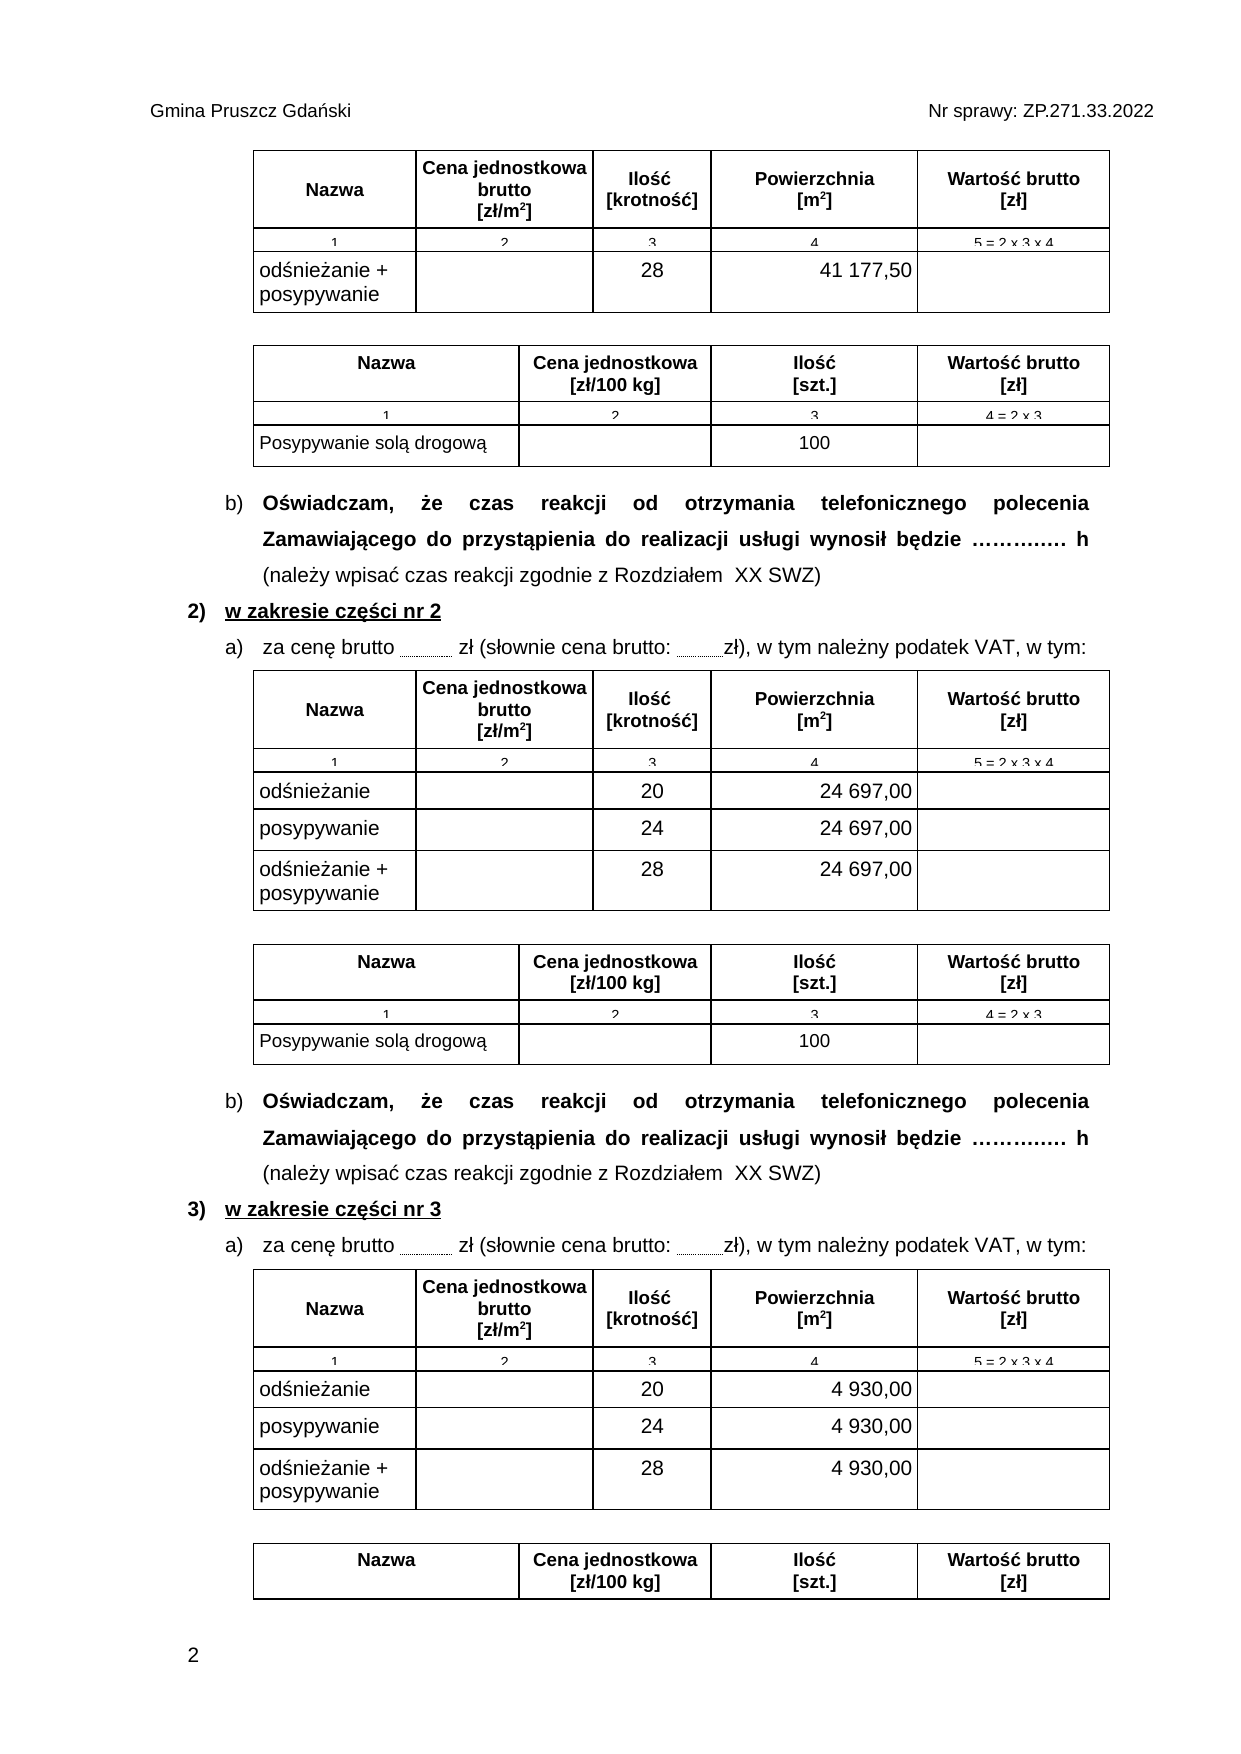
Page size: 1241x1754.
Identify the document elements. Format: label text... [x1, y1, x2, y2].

table_cell odśnieżanie + posypywanie [254, 252, 415, 312]
table_cell 2 [417, 229, 592, 251]
table_header Cena jednostkowa brutto [zł/m2] [417, 1270, 592, 1346]
table_cell 5 = 2 x 3 x 4 [918, 229, 1109, 251]
list za cenę brutto zł (słownie cena brutto: zł), w tym należny podatek VAT, w tym: [225, 1233, 1090, 1257]
table_cell 4 [712, 1348, 917, 1370]
table_cell 24 [594, 1408, 710, 1448]
table_header Nazwa [254, 1544, 518, 1598]
table_cell 1 [254, 402, 518, 424]
table_cell 3 [594, 229, 710, 251]
table_cell [520, 1025, 710, 1064]
table_cell 1 [254, 229, 415, 251]
table_cell [918, 1372, 1109, 1407]
list w zakresie części nr 3 [187, 1197, 1088, 1221]
table_cell posypywanie [254, 1408, 415, 1448]
table_header Nazwa [254, 671, 415, 748]
table_cell [417, 810, 592, 849]
table_header Nazwa [254, 151, 415, 227]
table_cell 2 [520, 402, 710, 424]
table_header Powierzchnia [m2] [712, 151, 917, 227]
table_header Cena jednostkowa brutto [zł/m2] [417, 671, 592, 748]
table_cell 5 = 2 x 3 x 4 [918, 1348, 1109, 1370]
table_cell 5 = 2 x 3 x 4 [918, 749, 1109, 771]
table_cell [918, 426, 1109, 466]
table_cell 28 [594, 252, 710, 312]
table_cell 41 177,50 [712, 252, 917, 312]
table_cell 4 [712, 229, 917, 251]
list za cenę brutto zł (słownie cena brutto: zł), w tym należny podatek VAT, w tym: [225, 634, 1090, 658]
table_cell [918, 773, 1109, 808]
table_cell odśnieżanie + posypywanie [254, 851, 415, 910]
table_cell 28 [594, 1450, 710, 1509]
table_cell [918, 1408, 1109, 1448]
table_cell 24 [594, 810, 710, 849]
table_cell [417, 1450, 592, 1509]
table_cell 100 [712, 1025, 917, 1064]
table_cell odśnieżanie + posypywanie [254, 1450, 415, 1509]
table_cell [918, 1025, 1109, 1064]
table_cell 20 [594, 1372, 710, 1407]
table_cell [918, 1450, 1109, 1509]
table_cell posypywanie [254, 810, 415, 849]
table_cell [417, 851, 592, 910]
table_cell odśnieżanie [254, 1372, 415, 1407]
table_cell 24 697,00 [712, 810, 917, 849]
table_header Wartość brutto [zł] [918, 671, 1109, 748]
table_cell 28 [594, 851, 710, 910]
table_cell 4 = 2 x 3 [918, 402, 1109, 424]
table_header Ilość [krotność] [594, 1270, 710, 1346]
table_cell [918, 252, 1109, 312]
table_header Cena jednostkowa [zł/100 kg] [520, 346, 710, 401]
table_cell 20 [594, 773, 710, 808]
table_header Powierzchnia [m2] [712, 671, 917, 748]
table_cell Posypywanie solą drogową [254, 426, 518, 466]
table_cell 1 [254, 749, 415, 771]
table_cell 100 [712, 426, 917, 466]
table_cell odśnieżanie [254, 773, 415, 808]
table_header Wartość brutto [zł] [918, 945, 1109, 999]
table_header Ilość [szt.] [712, 945, 917, 999]
table_cell 4 [712, 749, 917, 771]
table_header Wartość brutto [zł] [918, 151, 1109, 227]
list Oświadczam, że czas reakcji od otrzymania telefonicznego polecenia Zamawiającego do przystąpienia do realizacji usługi wynosił będzie ……….…. h (należy wpisać czas reakcji zgodnie z Rozdziałem XX SWZ) [225, 1089, 1090, 1185]
table_cell [417, 1408, 592, 1448]
table_cell 2 [417, 1348, 592, 1370]
table_header Wartość brutto [zł] [918, 1270, 1109, 1346]
table_cell 4 930,00 [712, 1372, 917, 1407]
table_cell 3 [712, 402, 917, 424]
table_cell 3 [594, 749, 710, 771]
table_cell 24 697,00 [712, 851, 917, 910]
list w zakresie części nr 2 [187, 598, 1088, 622]
table_cell 2 [417, 749, 592, 771]
table_header Nazwa [254, 945, 518, 999]
table_cell [918, 851, 1109, 910]
table_cell [918, 810, 1109, 849]
table_header Nazwa [254, 346, 518, 401]
table_header Cena jednostkowa brutto [zł/m2] [417, 151, 592, 227]
table_cell 3 [594, 1348, 710, 1370]
table_header Wartość brutto [zł] [918, 346, 1109, 401]
table_cell [417, 773, 592, 808]
table_header Ilość [krotność] [594, 151, 710, 227]
table_header Cena jednostkowa [zł/100 kg] [520, 1544, 710, 1598]
table_header Powierzchnia [m2] [712, 1270, 917, 1346]
table_header Cena jednostkowa [zł/100 kg] [520, 945, 710, 999]
table_cell 2 [520, 1001, 710, 1023]
table_header Nazwa [254, 1270, 415, 1346]
table_cell 4 930,00 [712, 1408, 917, 1448]
table_cell 24 697,00 [712, 773, 917, 808]
table_header Ilość [szt.] [712, 346, 917, 401]
table_header Ilość [krotność] [594, 671, 710, 748]
table_cell 4 930,00 [712, 1450, 917, 1509]
table_header Ilość [szt.] [712, 1544, 917, 1598]
table_header Wartość brutto [zł] [918, 1544, 1109, 1598]
table_cell 3 [712, 1001, 917, 1023]
table_cell 4 = 2 x 3 [918, 1001, 1109, 1023]
table_cell Posypywanie solą drogową [254, 1025, 518, 1064]
table_cell [520, 426, 710, 466]
list Oświadczam, że czas reakcji od otrzymania telefonicznego polecenia Zamawiającego do przystąpienia do realizacji usługi wynosił będzie ……….…. h (należy wpisać czas reakcji zgodnie z Rozdziałem XX SWZ) [225, 491, 1090, 587]
table_cell [417, 1372, 592, 1407]
table_cell 1 [254, 1001, 518, 1023]
table_cell 1 [254, 1348, 415, 1370]
table_cell [417, 252, 592, 312]
